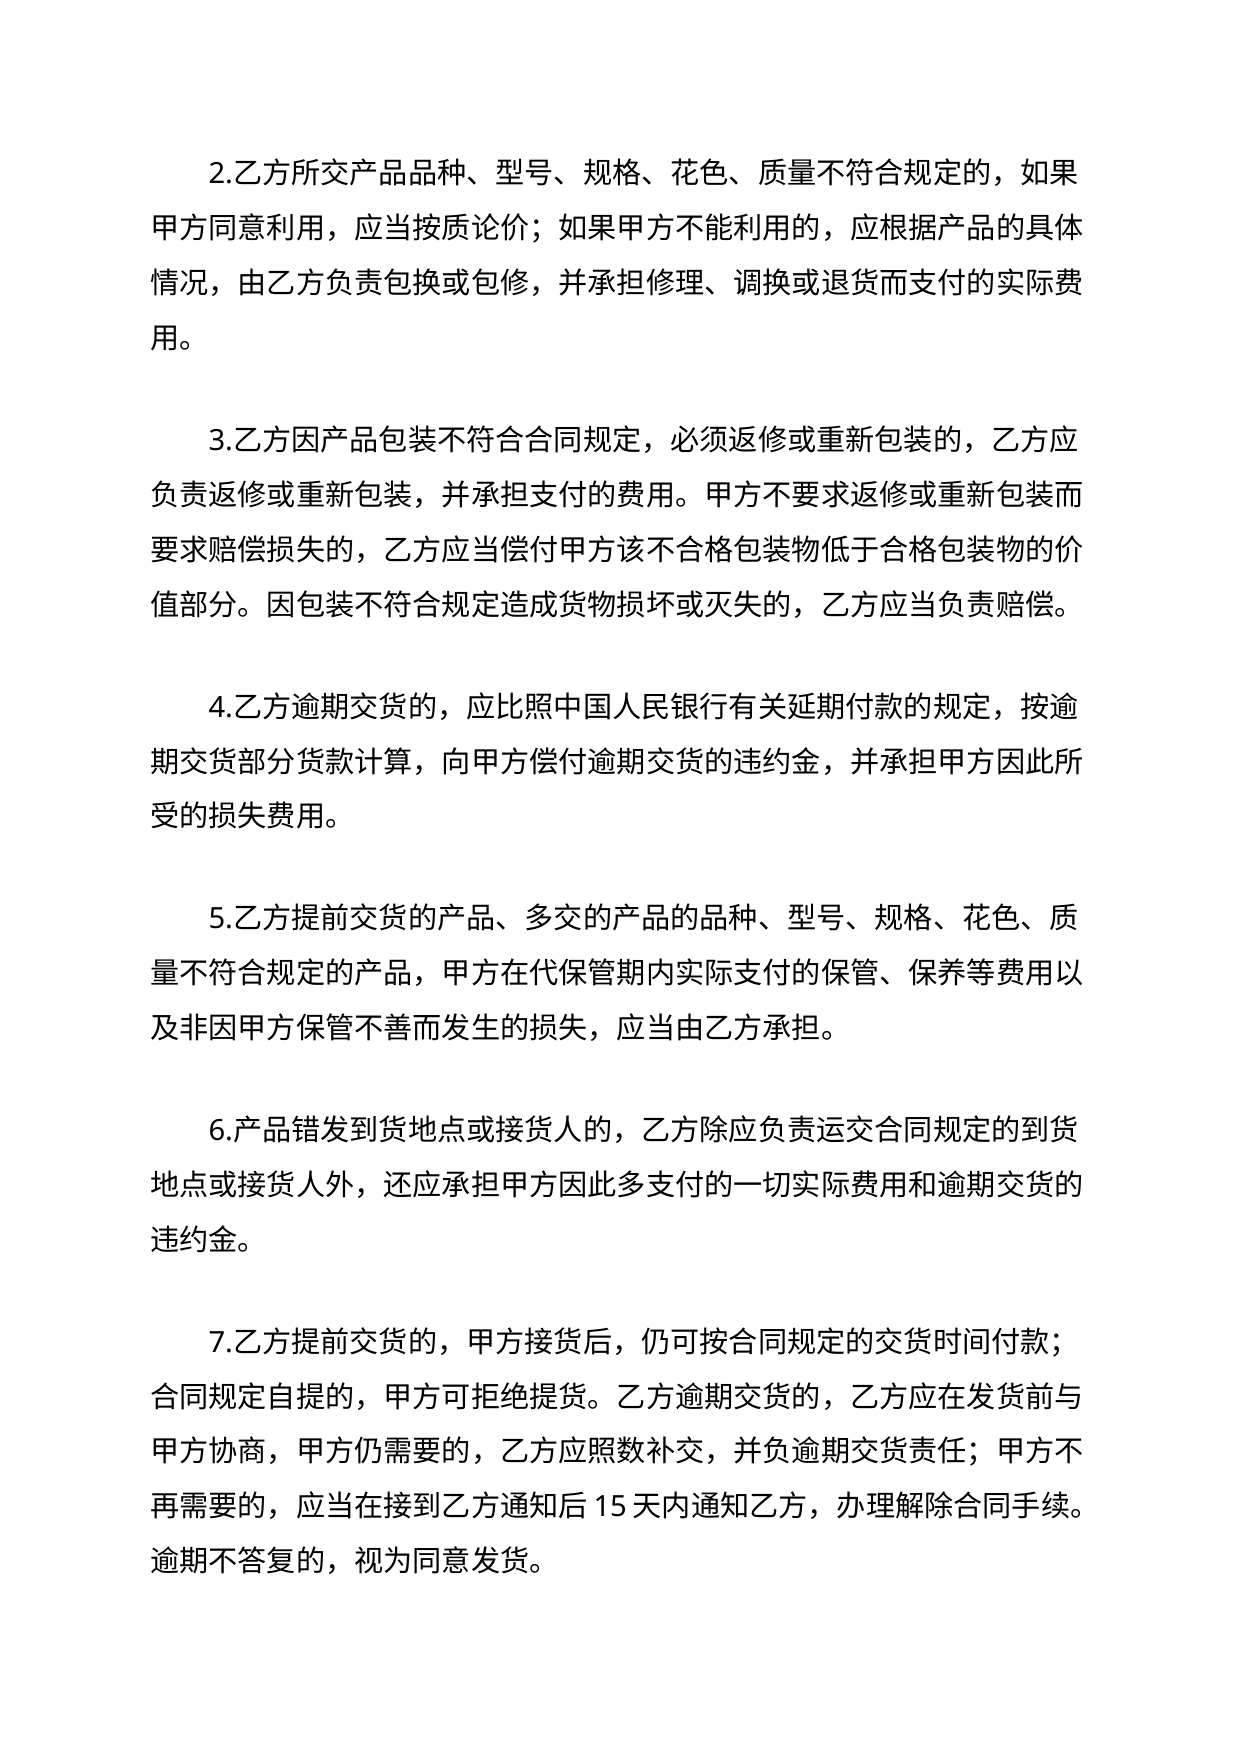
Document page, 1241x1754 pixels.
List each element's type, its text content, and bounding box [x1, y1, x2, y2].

text 2.乙方所交产品品种、型号、规格、花色、质量不符合规定的，如果甲方同意利用，应当按质论价；如果甲方不能利用的，应根据产品的具体情况，由乙方负责包换或包修，并承担修理、调换或退货而支付的实际费用。 [150, 150, 1090, 357]
text 5.乙方提前交货的产品、多交的产品的品种、型号、规格、花色、质量不符合规定的产品，甲方在代保管期内实际支付的保管、保养等费用以及非因甲方保管不善而发生的损失，应当由乙方承担。 [150, 895, 1090, 1047]
text 7.乙方提前交货的，甲方接货后，仍可按合同规定的交货时间付款；合同规定自提的，甲方可拒绝提货。乙方逾期交货的，乙方应在发货前与甲方协商，甲方仍需要的，乙方应照数补交，并负逾期交货责任；甲方不再需要的，应当在接到乙方通知后15天内通知乙方，办理解除合同手续。逾期不答复的，视为同意发货。 [150, 1318, 1090, 1580]
text 4.乙方逾期交货的，应比照中国人民银行有关延期付款的规定，按逾期交货部分货款计算，向甲方偿付逾期交货的违约金，并承担甲方因此所受的损失费用。 [150, 683, 1090, 835]
text 6.产品错发到货地点或接货人的，乙方除应负责运交合同规定的到货地点或接货人外，还应承担甲方因此多支付的一切实际费用和逾期交货的违约金。 [150, 1106, 1090, 1259]
text 3.乙方因产品包装不符合合同规定，必须返修或重新包装的，乙方应负责返修或重新包装，并承担支付的费用。甲方不要求返修或重新包装而要求赔偿损失的，乙方应当偿付甲方该不合格包装物低于合格包装物的价值部分。因包装不符合规定造成货物损坏或灭失的，乙方应当负责赔偿。 [150, 417, 1090, 624]
